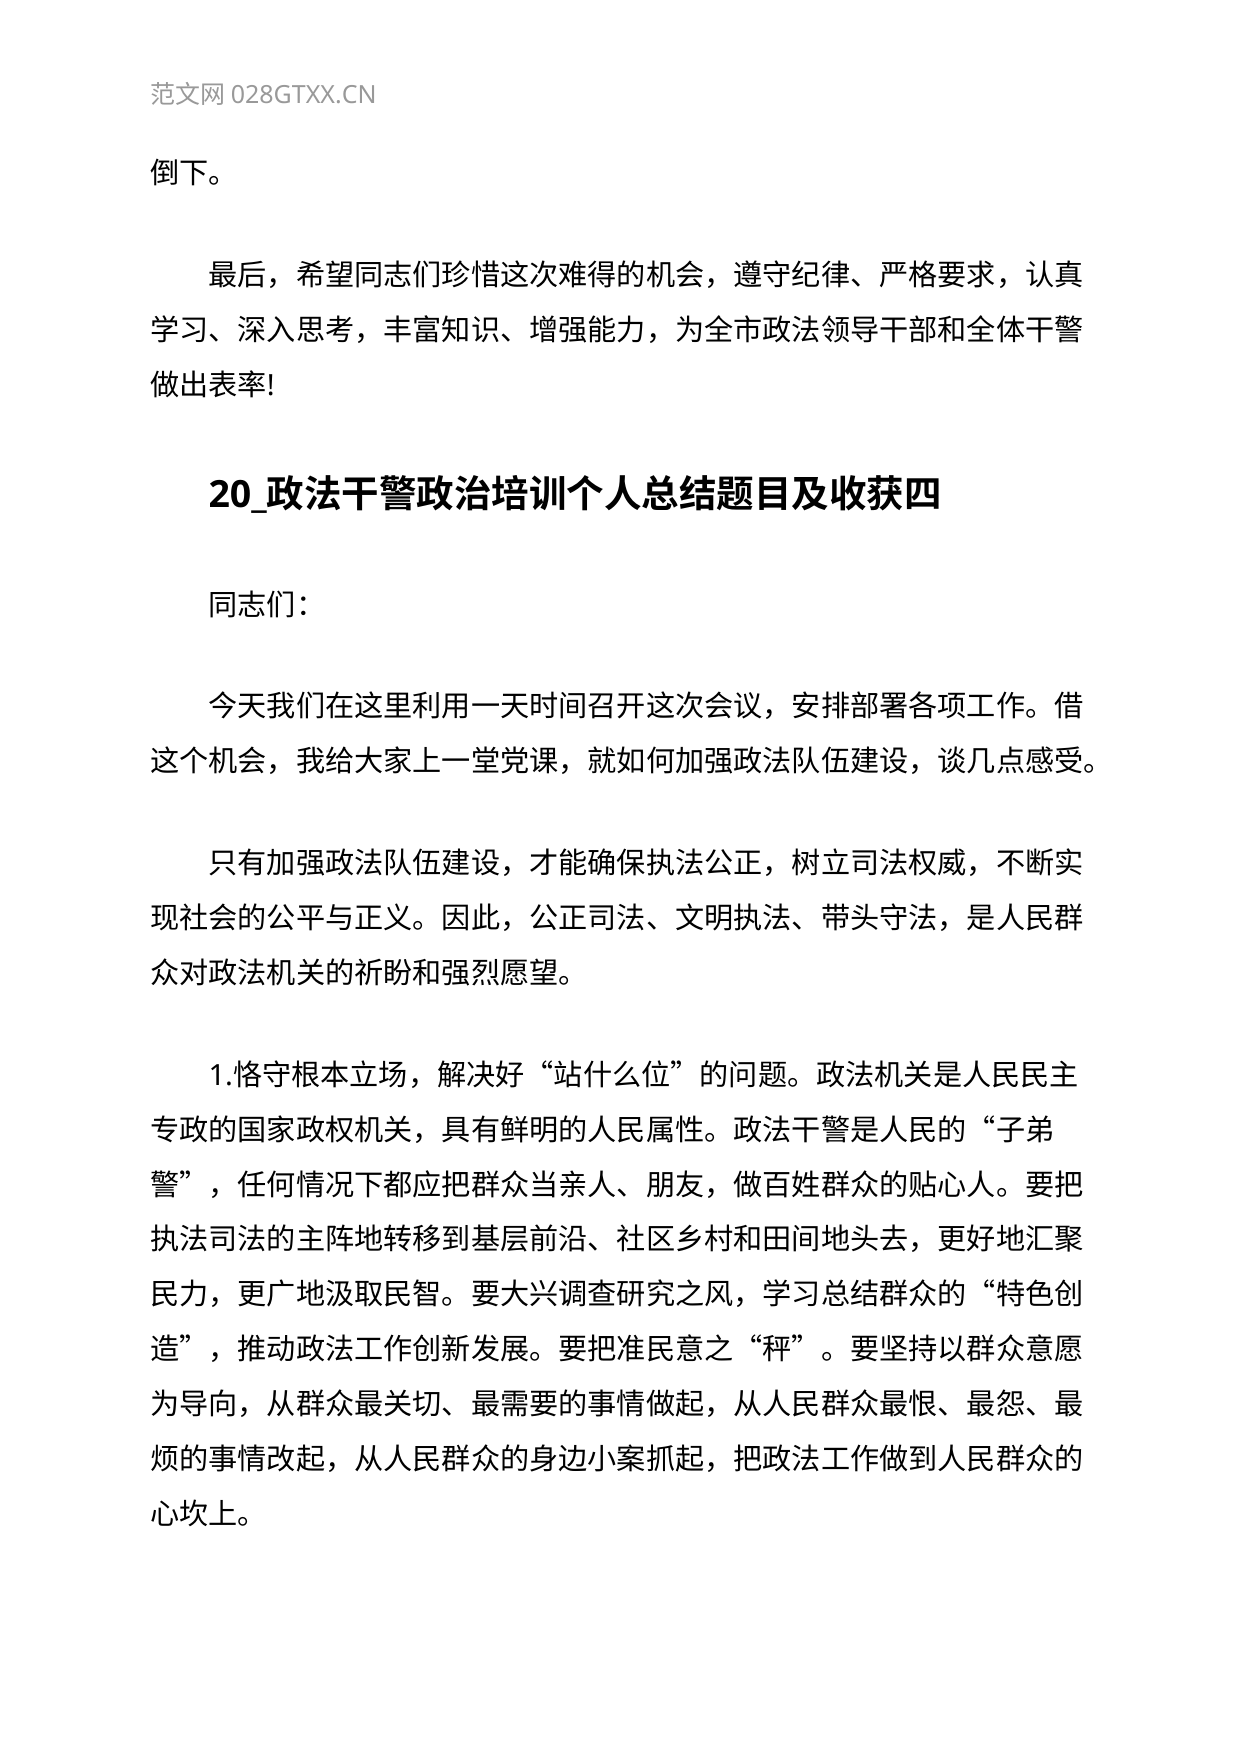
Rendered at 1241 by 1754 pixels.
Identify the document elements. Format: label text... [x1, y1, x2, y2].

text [150, 150, 1090, 192]
text 今天我们在这里利用一天时间召开这次会议，安排部署各项工作。借这个机会，我给大家上一堂党课，就如何加强政法队伍建设，谈几点感受。 [150, 683, 1090, 780]
text 最后，希望同志们珍惜这次难得的机会，遵守纪律、严格要求，认真学习、深入思考，丰富知识、增强能力，为全市政法领导干部和全体干警做出表率! [150, 252, 1090, 404]
text 20_政法干警政治培训个人总结题目及收获四 [150, 463, 1090, 518]
text 1.恪守根本立场，解决好“站什么位”的问题。政法机关是人民民主专政的国家政权机关，具有鲜明的人民属性。政法干警是人民的“子弟警”，任何情况下都应把群众当亲人、朋友，做百姓群众的贴心人。要把执法司法的主阵地转移到基层前沿、社区乡村和田间地头去，更好地汇聚民力，更广地汲取民智。要大兴调查研究之风，学习总结群众的“特色创造”，推动政法工作创新发展。要把准民意之“秤”。要坚持以群众意愿为导向，从群众最关切、最需要的事情做起，从人民群众最恨、最怨、最烦的事情改起，从人民群众的身边小案抓起，把政法工作做到人民群众的心坎上。 [150, 1051, 1090, 1533]
text 只有加强政法队伍建设，才能确保执法公正，树立司法权威，不断实现社会的公平与正义。因此，公正司法、文明执法、带头守法，是人民群众对政法机关的祈盼和强烈愿望。 [150, 839, 1090, 992]
text 同志们： [150, 581, 1090, 623]
